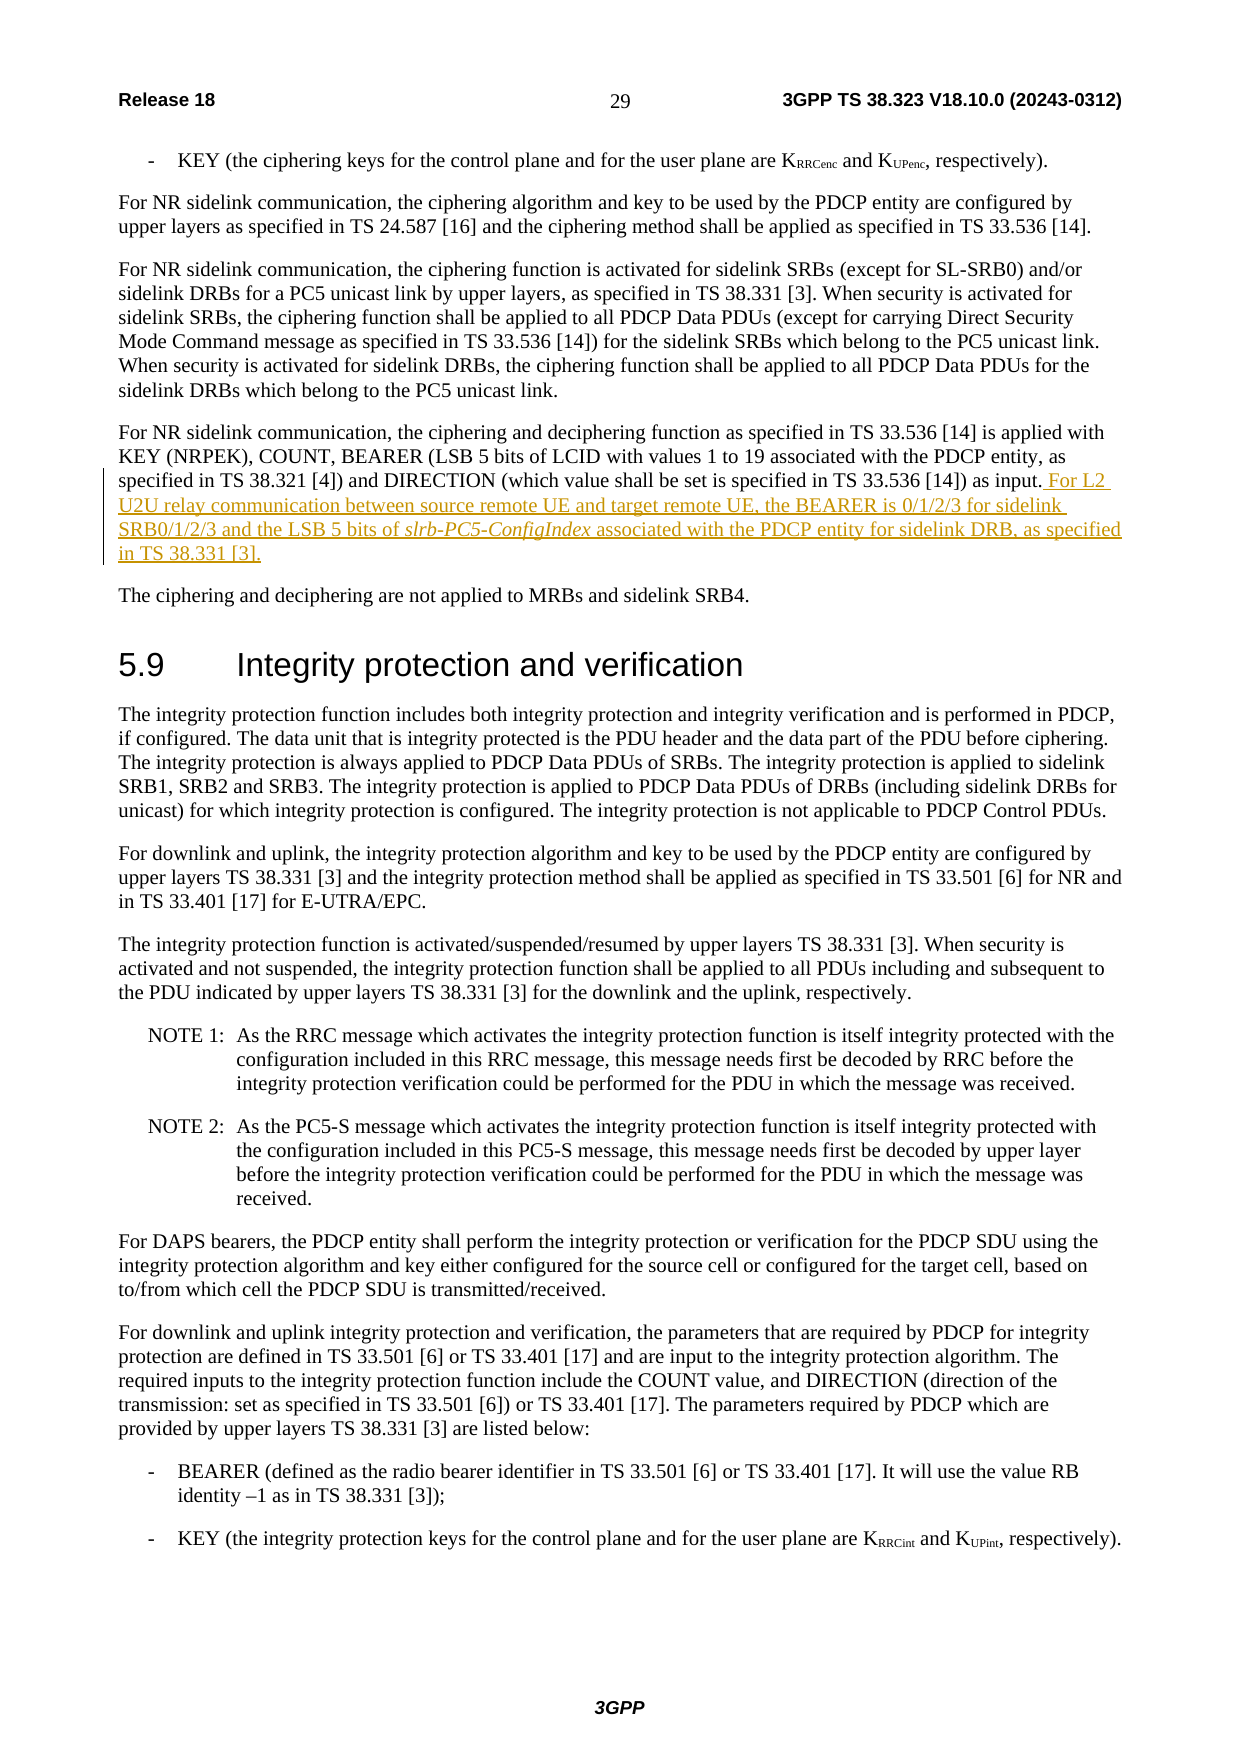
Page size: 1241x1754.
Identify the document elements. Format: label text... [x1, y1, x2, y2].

text The integrity protection function includes both integrity protection and integrity verification and is performed in PDCP, if configured. The data unit that is integrity protected is the PDU header and the data part of the PDU before ciphering. The integrity protection is always applied to PDCP Data PDUs of SRBs. The integrity protection is applied to sidelink SRB1, SRB2 and SRB3. The integrity protection is applied to PDCP Data PDUs of DRBs (including sidelink DRBs for unicast) for which integrity protection is configured. The integrity protection is not applicable to PDCP Control PDUs. [118, 702, 1122, 822]
text NOTE 1: As the RRC message which activates the integrity protection function is itself integrity protected with the configuration included in this RRC message, this message needs first be decoded by RRC before the integrity protection verification could be performed for the PDU in which the message was received. [148, 1023, 1122, 1095]
text The integrity protection function is activated/suspended/resumed by upper layers TS 38.331 [3]. When security is activated and not suspended, the integrity protection function shall be applied to all PDUs including and subsequent to the PDU indicated by upper layers TS 38.331 [3] for the downlink and the uplink, respectively. [118, 932, 1122, 1004]
text - KEY (the integrity protection keys for the control plane and for the user plane are KRRCint and KUPint, respectively). [148, 1526, 1122, 1550]
text - BEARER (defined as the radio bearer identifier in TS 33.501 [6] or TS 33.401 [17]. It will use the value RB identity –1 as in TS 38.331 [3]); [148, 1459, 1122, 1507]
text For DAPS bearers, the PDCP entity shall perform the integrity protection or verification for the PDCP SDU using the integrity protection algorithm and key either configured for the source cell or configured for the target cell, based on to/from which cell the PDCP SDU is transmitted/received. [118, 1229, 1122, 1301]
text - KEY (the ciphering keys for the control plane and for the user plane are KRRCenc and KUPenc, respectively). [148, 147, 1122, 172]
text For NR sidelink communication, the ciphering and deciphering function as specified in TS 33.536 [14] is applied with KEY (NRPEK), COUNT, BEARER (LSB 5 bits of LCID with values 1 to 19 associated with the PDCP entity, as specified in TS 38.321 [4]) and DIRECTION (which value shall be set is specified in TS 33.536 [14]) as input. [118, 420, 1122, 537]
subtitle 5.9 Integrity protection and verification [118, 645, 1122, 683]
text For NR sidelink communication, the ciphering and deciphering function as specified in TS 33.536 [14] is applied with KEY (NRPEK), COUNT, BEARER (LSB 5 bits of LCID with values 1 to 19 associated with the PDCP entity, as specified in TS 38.321 [4]) and DIRECTION (which value shall be set is specified in TS 33.536 [14]) as input. [118, 539, 1122, 565]
text For NR sidelink communication, the ciphering algorithm and key to be used by the PDCP entity are configured by upper layers as specified in TS 24.587 [16] and the ciphering method shall be applied as specified in TS 33.536 [14]. [118, 190, 1122, 238]
text For downlink and uplink integrity protection and verification, the parameters that are required by PDCP for integrity protection are defined in TS 33.501 [6] or TS 33.401 [17] and are input to the integrity protection algorithm. The required inputs to the integrity protection function include the COUNT value, and DIRECTION (direction of the transmission: set as specified in TS 33.501 [6]) or TS 33.401 [17]. The parameters required by PDCP which are provided by upper layers TS 38.331 [3] are listed below: [118, 1320, 1122, 1440]
text For downlink and uplink, the integrity protection algorithm and key to be used by the PDCP entity are configured by upper layers TS 38.331 [3] and the integrity protection method shall be applied as specified in TS 33.501 [6] for NR and in TS 33.401 [17] for E-UTRA/EPC. [118, 841, 1122, 913]
text For NR sidelink communication, the ciphering function is activated for sidelink SRBs (except for SL-SRB0) and/or sidelink DRBs for a PC5 unicast ‎link by upper layers, as specified in TS 38.331 [3]. When security is activated for sidelink SRBs, the ciphering function ‎shall be applied to all PDCP Data PDUs (except for carrying Direct Security Mode Command message as specified in TS 33.536 [14]) for the sidelink SRBs which belong to ‎the PC5 unicast link.‎ When security is activated for sidelink DRBs, the ciphering function ‎shall be applied to all PDCP Data PDUs for the sidelink DRBs which belong to ‎the PC5 unicast link.‎ [118, 257, 1122, 402]
text NOTE 2: As the PC5-S message which activates the integrity protection function is itself integrity protected with the configuration included in this PC5-S message, this message needs first be decoded by upper layer before the integrity protection verification could be performed for the PDU in which the message was received. [148, 1114, 1122, 1210]
text The ciphering and deciphering are not applied to MRBs and sidelink SRB4. [118, 583, 1122, 607]
